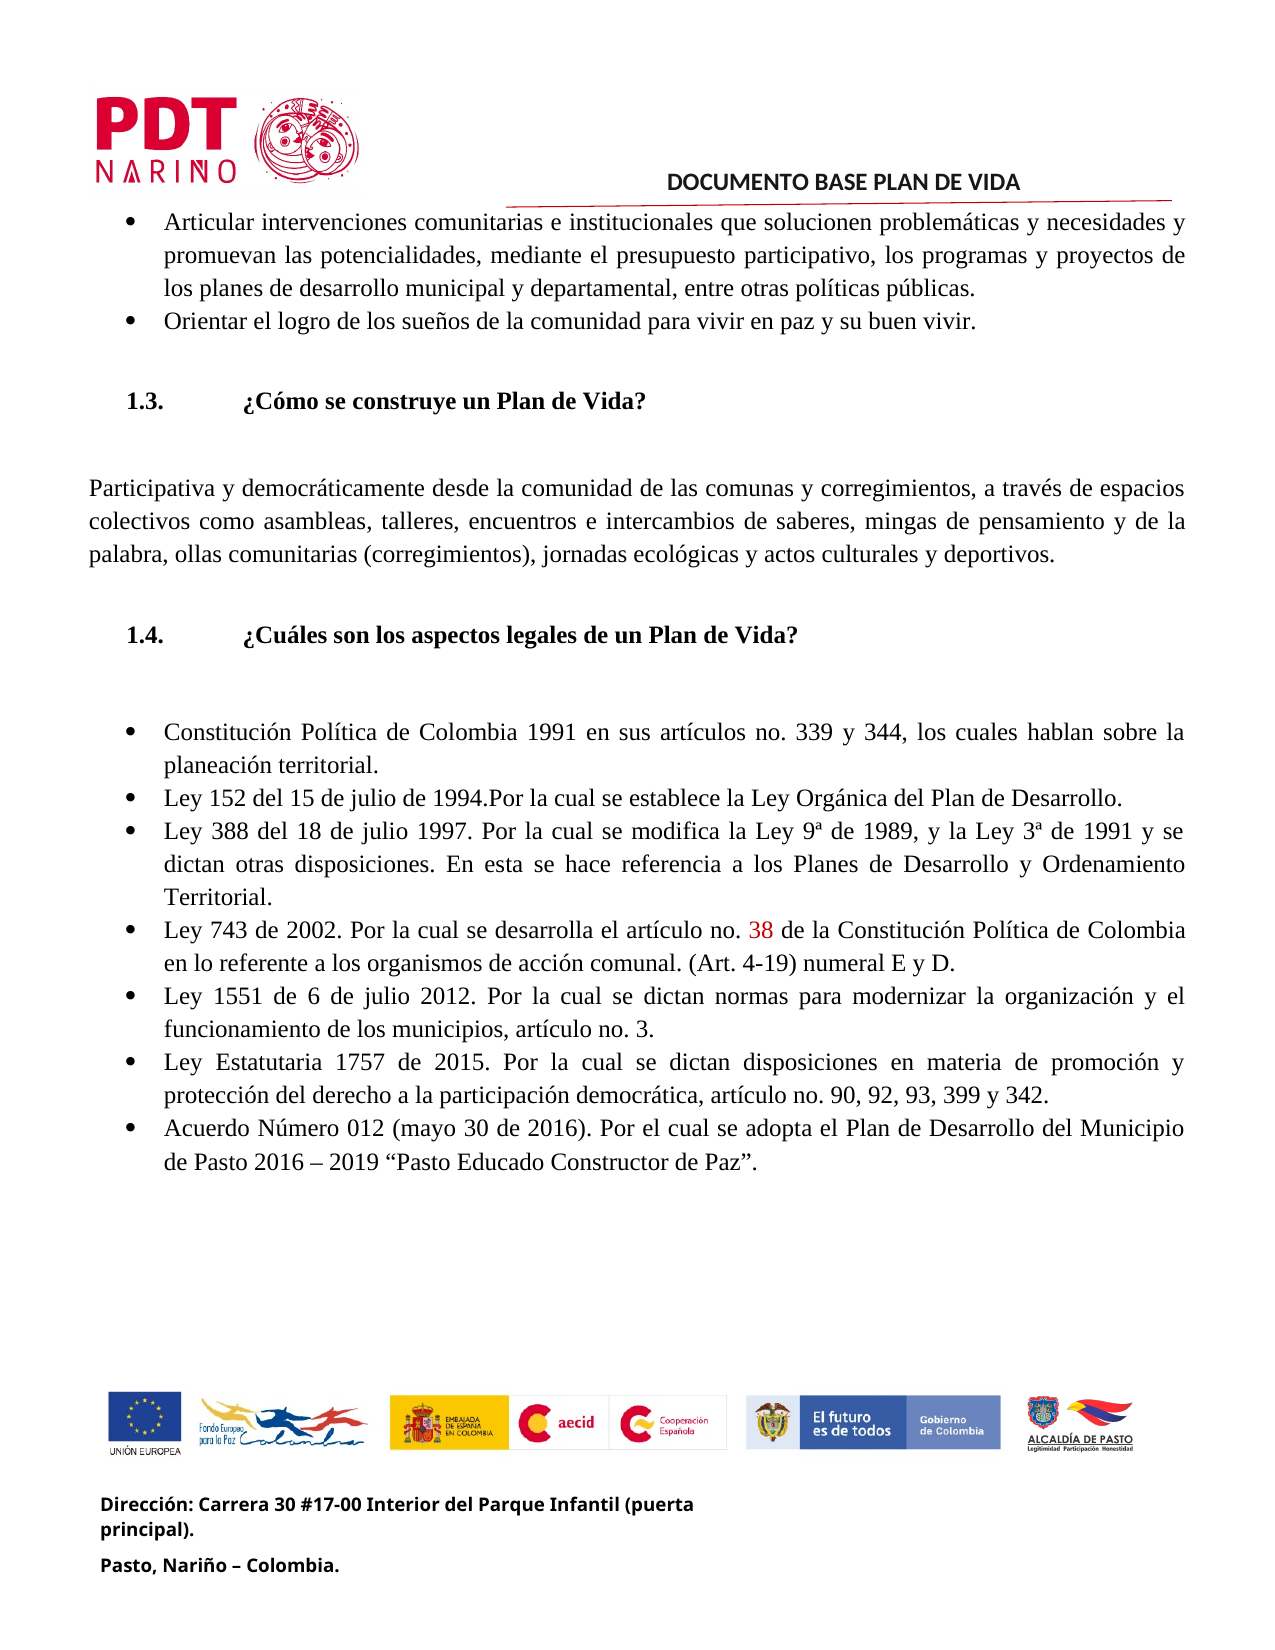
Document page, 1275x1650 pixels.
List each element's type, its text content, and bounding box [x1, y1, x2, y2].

picture [81, 1373, 1173, 1487]
text Participativa y democráticamente desde la comunidad de las comunas y corregimientos, a través de espacios colectivos como asambleas, talleres, encuentros e intercambios de saberes, mingas de pensamiento y de la palabra, ollas comunitarias (corregimientos), jornadas ecológicas y actos culturales y deportivos. [89, 473, 1186, 568]
list Constitución Política de Colombia 1991 en sus artículos no. 339 y 344, los cuales hablan sobre la planeación territorial. [126, 717, 1186, 779]
list Ley Estatutaria 1757 de 2015. Por la cual se dictan disposiciones en materia de promoción y protección del derecho a la participación democrática, artículo no. 90, 92, 93, 399 y 342. [126, 1047, 1186, 1109]
list Articular intervenciones comunitarias e institucionales que solucionen problemáticas y necesidades y promuevan las potencialidades, mediante el presupuesto participativo, los programas y proyectos de los planes de desarrollo municipal y departamental, entre otras políticas públicas. [126, 207, 1186, 302]
list Ley 388 del 18 de julio 1997. Por la cual se modifica la Ley 9ª de 1989, y la Ley 3ª de 1991 y se dictan otras disposiciones. En esta se hace referencia a los Planes de Desarrollo y Ordenamiento Territorial. [126, 816, 1186, 911]
list Ley 152 del 15 de julio de 1994.Por la cual se establece la Ley Orgánica del Plan de Desarrollo. [126, 783, 1186, 812]
list Ley 1551 de 6 de julio 2012. Por la cual se dictan normas para modernizar la organización y el funcionamiento de los municipios, artículo no. 3. [126, 981, 1186, 1043]
subtitle ¿Cuáles son los aspectos legales de un Plan de Vida? [126, 620, 1186, 649]
list Acuerdo Número 012 (mayo 30 de 2016). Por el cual se adopta el Plan de Desarrollo del Municipio de Pasto 2016 – 2019 “Pasto Educado Constructor de Paz”. [126, 1113, 1186, 1175]
list Ley 743 de 2002. Por la cual se desarrolla el artículo no. 38 de la Constitución Política de Colombia en lo referente a los organismos de acción comunal. (Art. 4-19) numeral E y D. [126, 915, 1186, 977]
picture [88, 86, 364, 195]
list Orientar el logro de los sueños de la comunidad para vivir en paz y su buen vivir. [126, 306, 1186, 334]
subtitle ¿Cómo se construye un Plan de Vida? [126, 386, 1186, 415]
